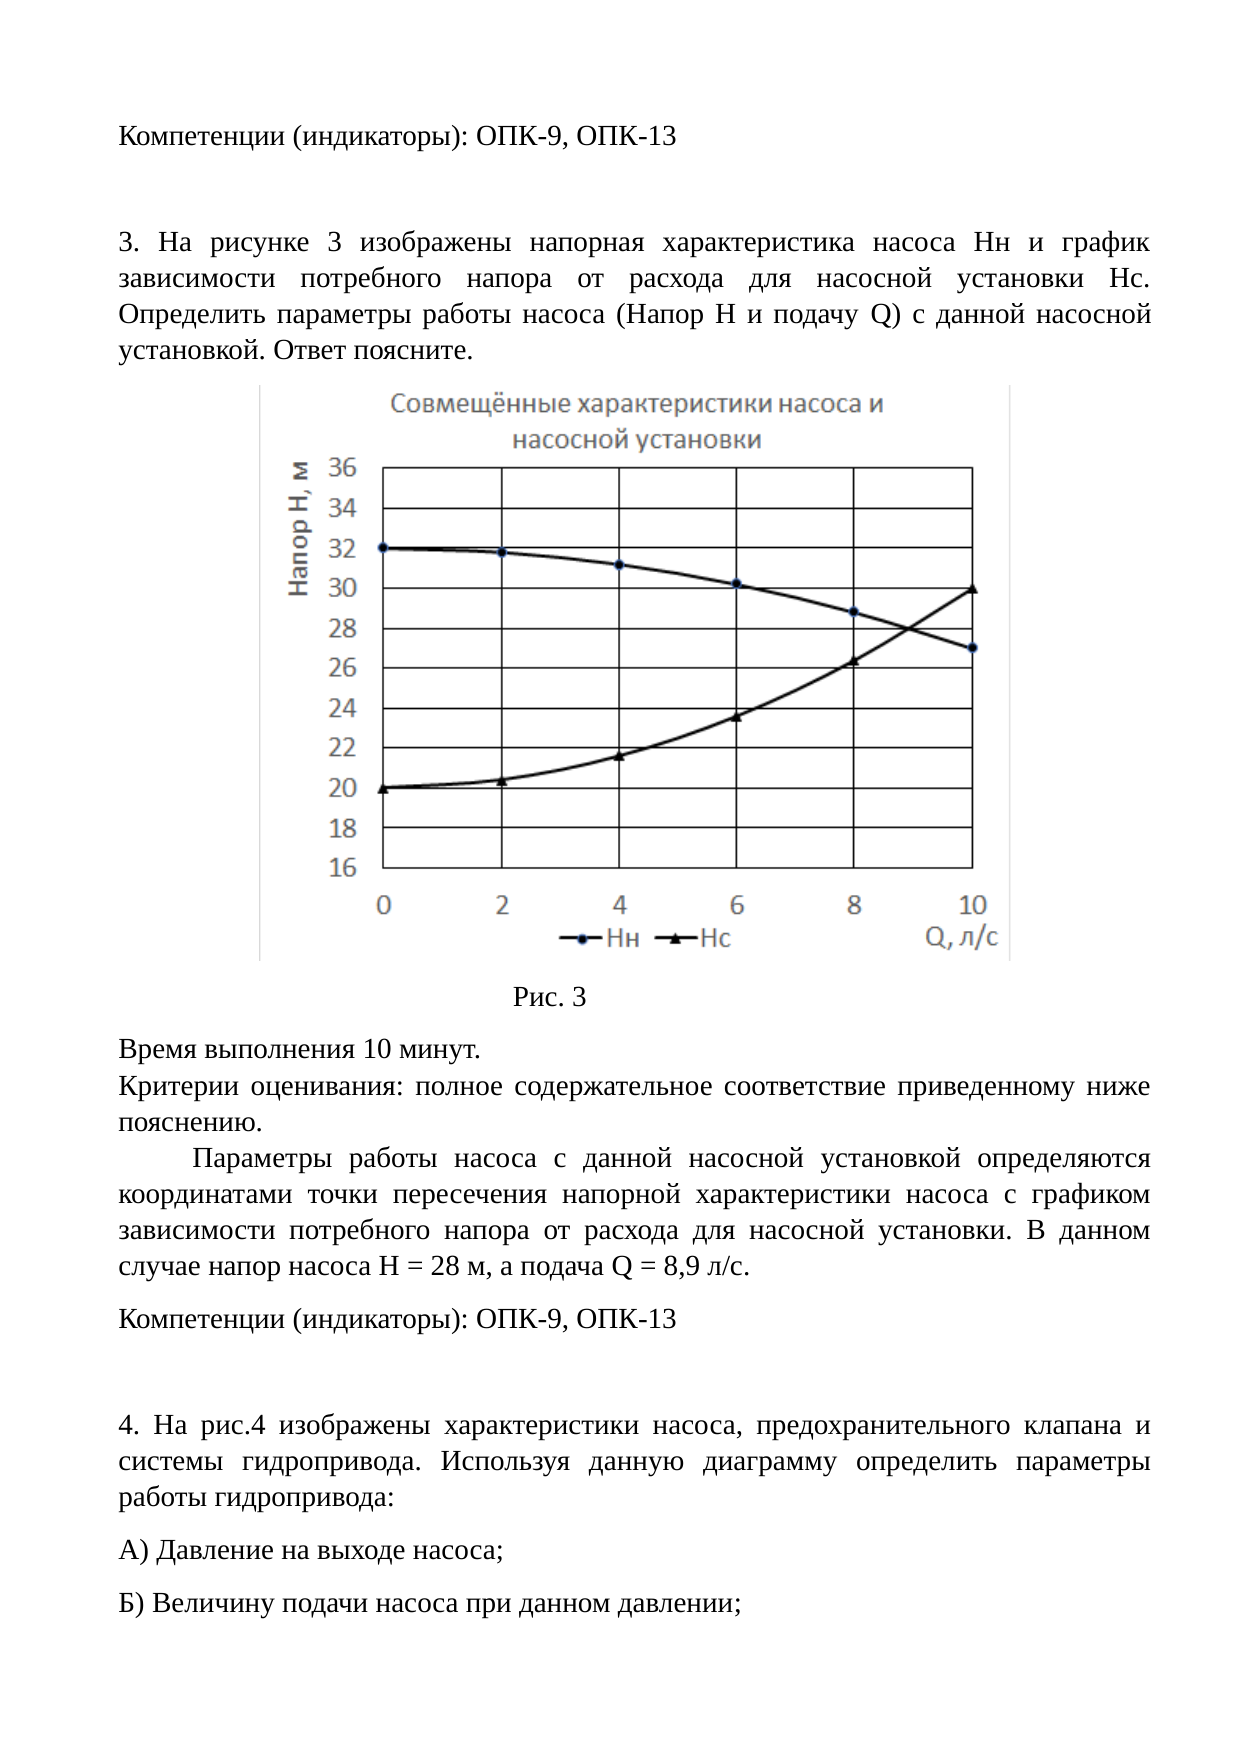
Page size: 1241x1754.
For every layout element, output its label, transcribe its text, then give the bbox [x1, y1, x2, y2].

picture [259, 385, 1011, 961]
list Параметры работы насоса с данной насосной установкой определяются координатами точки пересечения напорной характеристики насоса с графиком зависимости потребного напора от расхода для насосной установки. В данном случае напор насоса Н = 28 м, а подача Q = 8,9 л/с. [118, 1140, 1152, 1282]
text Б) Величину подачи насоса при данном давлении; [118, 1585, 1152, 1618]
text Критерии оценивания: полное содержательное соответствие приведенному ниже пояснению. [118, 1068, 1152, 1137]
text Время выполнения 10 минут. [118, 1032, 1152, 1065]
text Компетенции (индикаторы): ОПК-9, ОПК-13 [118, 118, 1152, 152]
text А) Давление на выходе насоса; [118, 1532, 1152, 1566]
text 3. На рисунке 3 изображены напорная характеристика насоса Нн и график зависимости потребного напора от расхода для насосной установки Нс. Определить параметры работы насоса (Напор Н и подачу Q) c данной насосной установкой. Ответ поясните. [118, 224, 1152, 366]
text Рис. 3 [118, 979, 1152, 1012]
text 4. На рис.4 изображены характеристики насоса, предохранительного клапана и системы гидропривода. Используя данную диаграмму определить параметры работы гидропривода: [118, 1407, 1152, 1513]
text Компетенции (индикаторы): ОПК-9, ОПК-13 [118, 1301, 1152, 1335]
